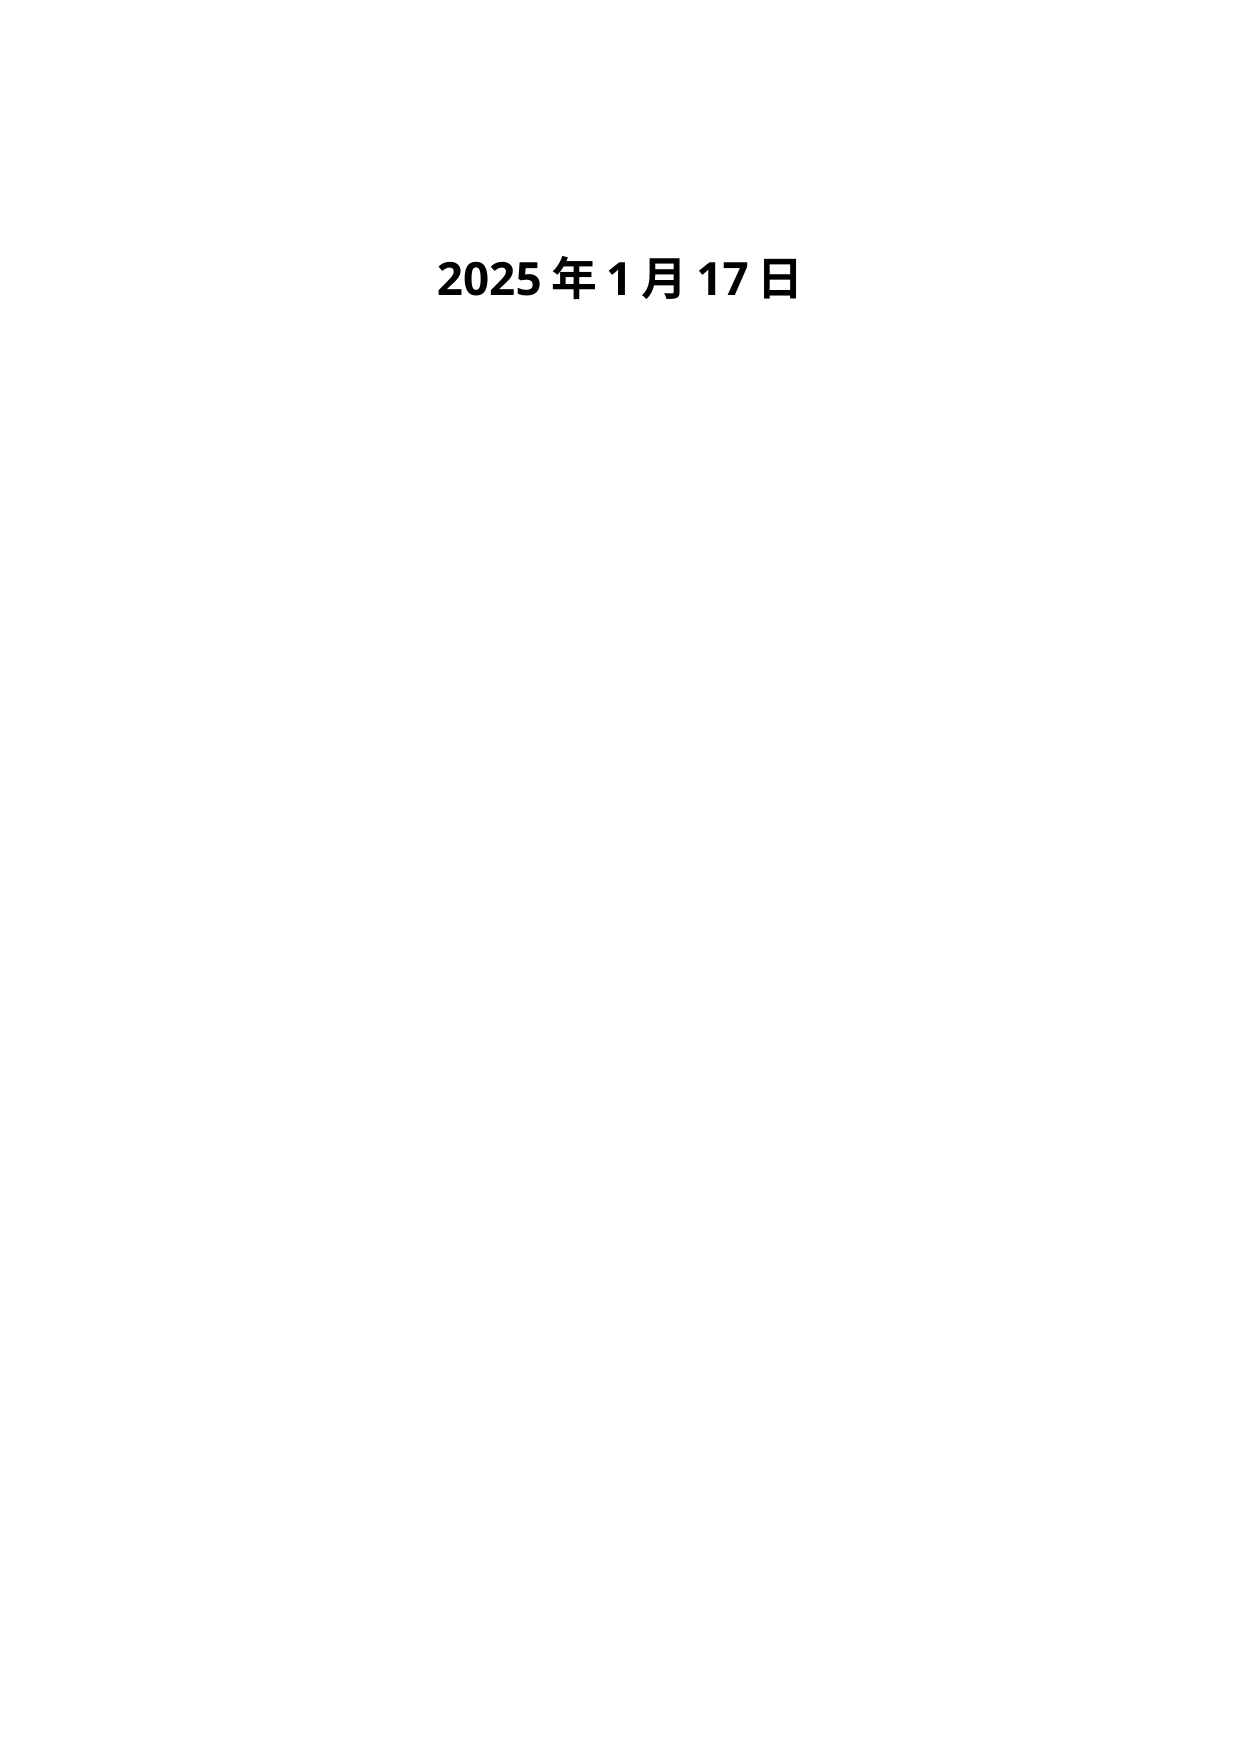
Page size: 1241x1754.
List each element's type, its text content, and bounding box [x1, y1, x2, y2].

text 2025年1月17日 [150, 227, 1090, 324]
